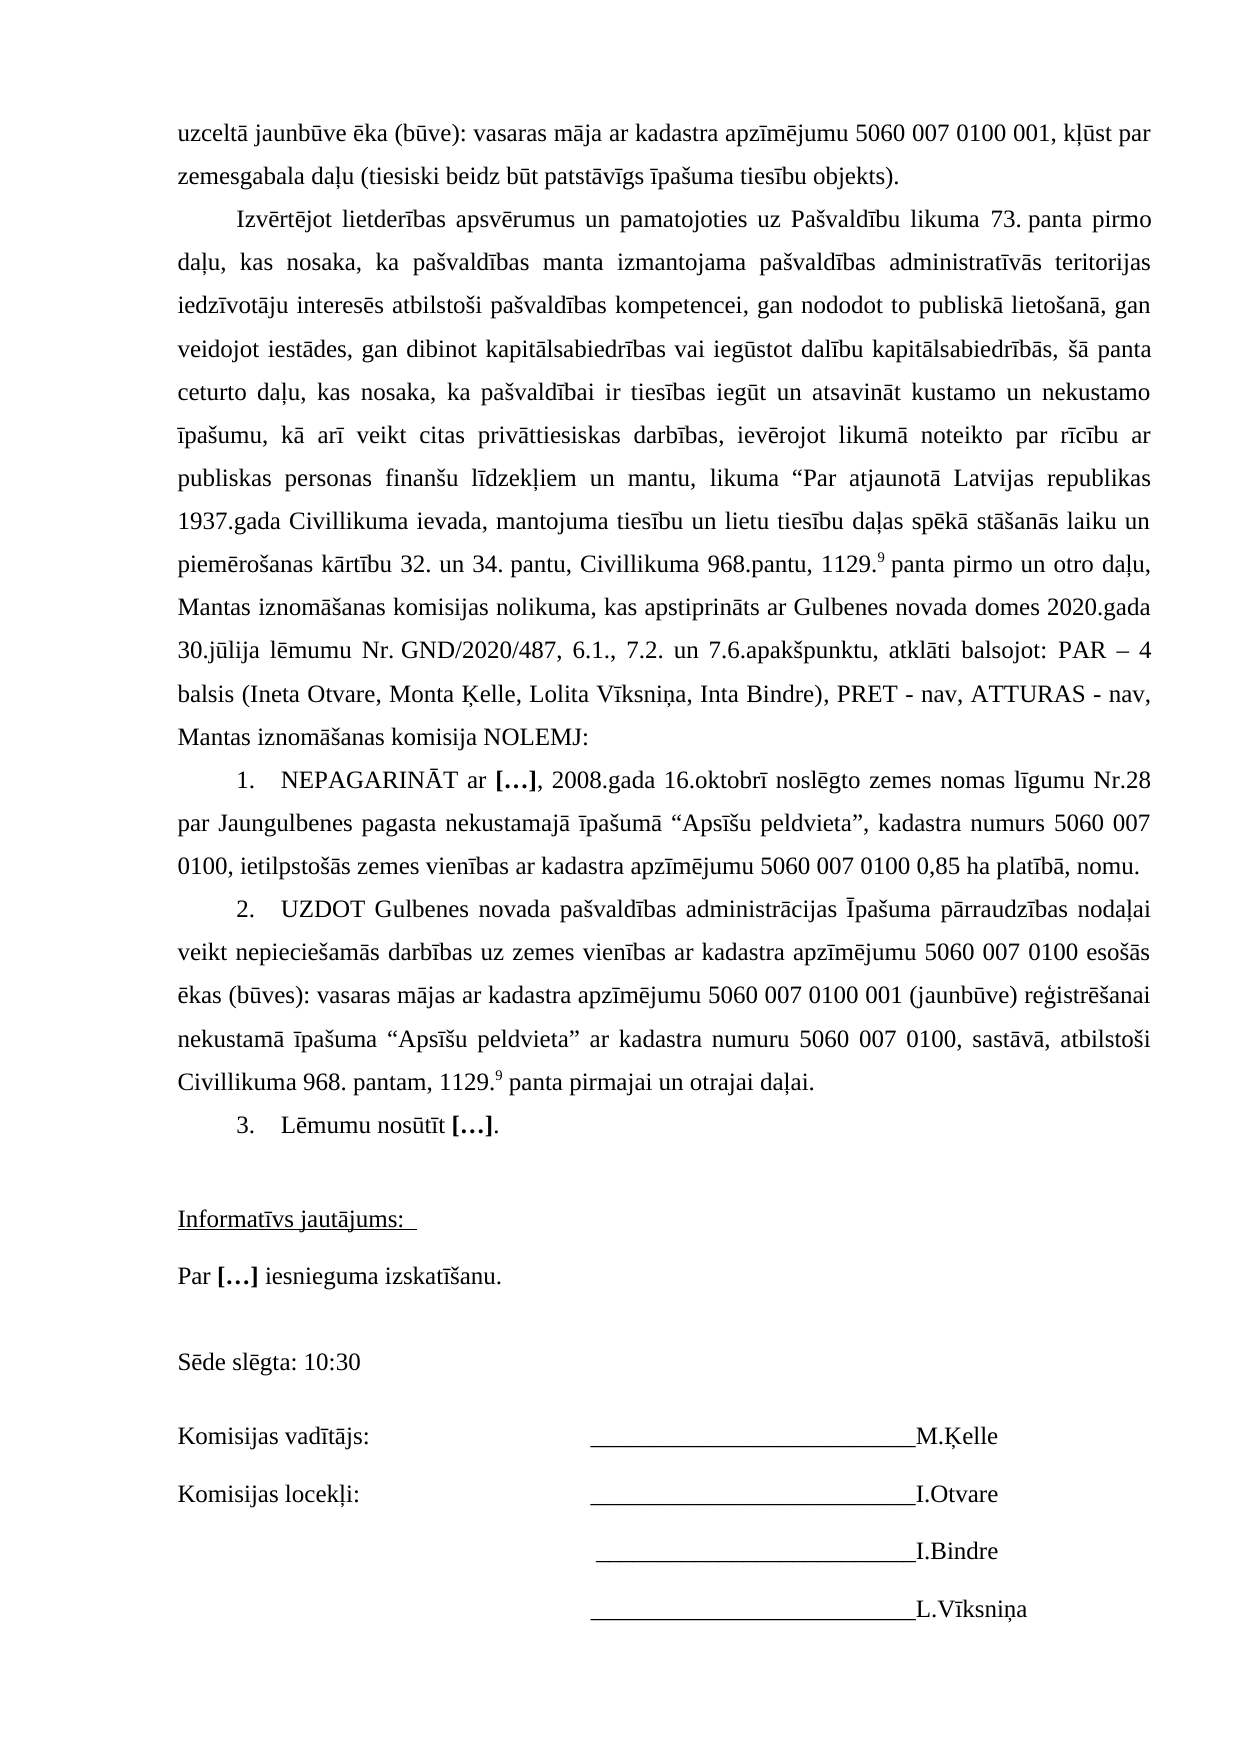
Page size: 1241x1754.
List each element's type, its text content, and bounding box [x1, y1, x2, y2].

text Komisijas locekļi: I.Otvare [177, 1479, 1152, 1508]
list UZDOT Gulbenes novada pašvaldības administrācijas Īpašuma pārraudzības nodaļai veikt nepieciešamās darbības uz zemes vienības ar kadastra apzīmējumu 5060 007 0100 esošās ēkas (būves): vasaras mājas ar kadastra apzīmējumu 5060 007 0100 001 (jaunbūve) reģistrēšanai nekustamā īpašuma “Apsīšu peldvieta” ar kadastra numuru 5060 007 0100, sastāvā, atbilstoši Civillikuma 968. pantam, 1129.9 panta pirmajai un otrajai daļai. [177, 894, 1152, 1096]
text Izvērtējot lietderības apsvērumus un pamatojoties uz Pašvaldību likuma 73. panta pirmo daļu, kas nosaka, ka pašvaldības manta izmantojama pašvaldības administratīvās teritorijas iedzīvotāju interesēs atbilstoši pašvaldības kompetencei, gan nododot to publiskā lietošanā, gan veidojot iestādes, gan dibinot kapitālsabiedrības vai iegūstot dalību kapitālsabiedrībās, šā panta ceturto daļu, kas nosaka, ka pašvaldībai ir tiesības iegūt un atsavināt kustamo un nekustamo īpašumu, kā arī veikt citas privāttiesiskas darbības, ievērojot likumā noteikto par rīcību ar publiskas personas finanšu līdzekļiem un mantu, likuma “Par atjaunotā Latvijas republikas 1937.gada Civillikuma ievada, mantojuma tiesību un lietu tiesību daļas spēkā stāšanās laiku un piemērošanas kārtību 32. un 34. pantu, Civillikuma 968.pantu, 1129.9 panta pirmo un otro daļu, Mantas iznomāšanas komisijas nolikuma, kas apstiprināts ar Gulbenes novada domes 2020.gada 30.jūlija lēmumu Nr. GND/2020/487, 6.1., 7.2. un 7.6.apakšpunktu, atklāti balsojot: PAR – 4 balsis (Ineta Otvare, Monta Ķelle, Lolita Vīksniņa, Inta Bindre), PRET - nav, ATTURAS - nav, Mantas iznomāšanas komisija NOLEMJ: [177, 204, 1152, 751]
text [177, 118, 1152, 190]
text Par […] iesnieguma izskatīšanu. [177, 1261, 1152, 1290]
text __________________________L.Vīksniņa [177, 1594, 1152, 1623]
text Informatīvs jautājums: [177, 1204, 1152, 1233]
list NEPAGARINĀT ar […], 2008.gada 16.oktobrī noslēgto zemes nomas līgumu Nr.28 par Jaungulbenes pagasta nekustamajā īpašumā “Apsīšu peldvieta”, kadastra numurs 5060 007 0100, ietilpstošās zemes vienības ar kadastra apzīmējumu 5060 007 0100 0,85 ha platībā, nomu. [177, 765, 1152, 880]
text I.Bindre [177, 1536, 1152, 1565]
text Komisijas vadītājs: M.Ķelle [177, 1421, 1152, 1450]
text Sēde slēgta: 10:30 [177, 1347, 1152, 1376]
list Lēmumu nosūtīt […]. [177, 1110, 1152, 1139]
